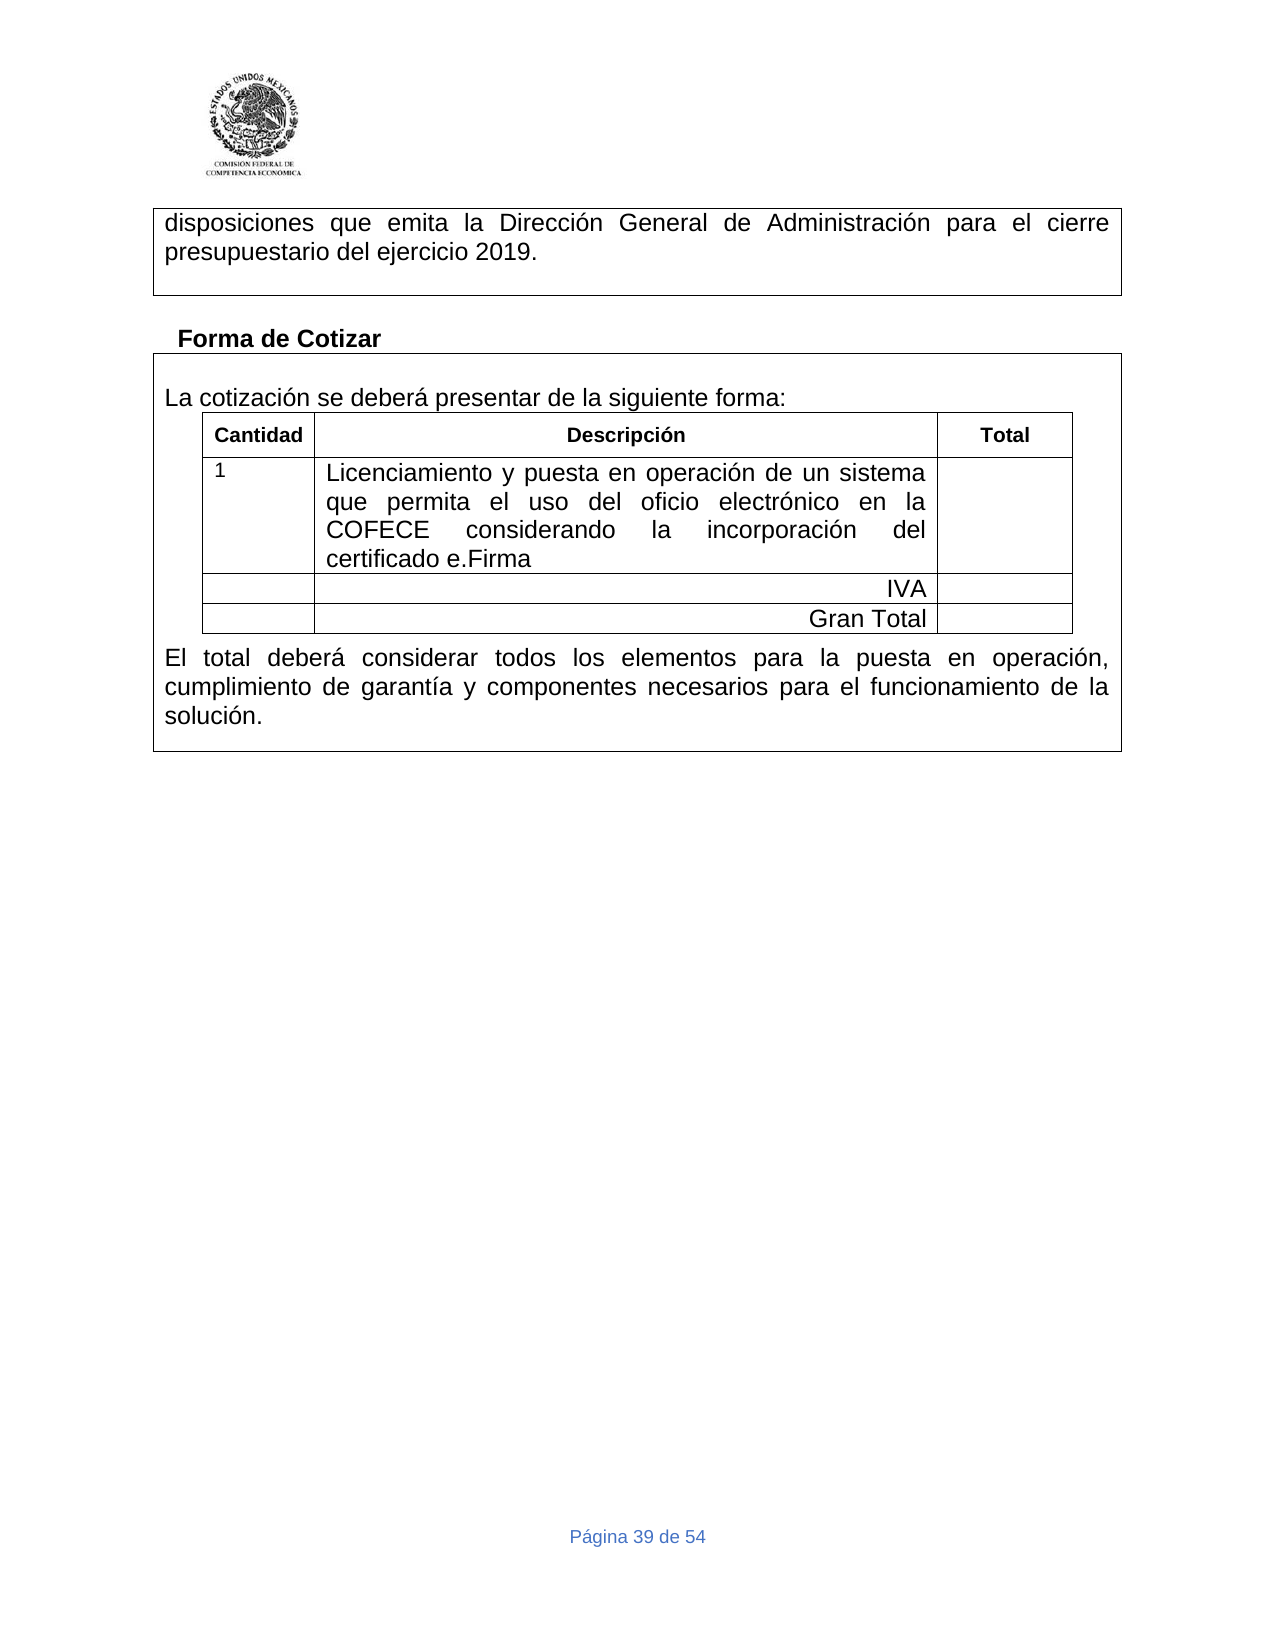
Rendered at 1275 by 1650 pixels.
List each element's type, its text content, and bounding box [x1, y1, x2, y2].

picture [188, 73, 322, 179]
table_header La cotización se deberá presentar de la siguiente forma: El total deberá considerar todos los elementos para la puesta en operación, cumplimiento de garantía y componentes necesarios para el funcionamiento de la solución. [154, 354, 1121, 751]
text Forma de Cotizar [177, 324, 1098, 353]
